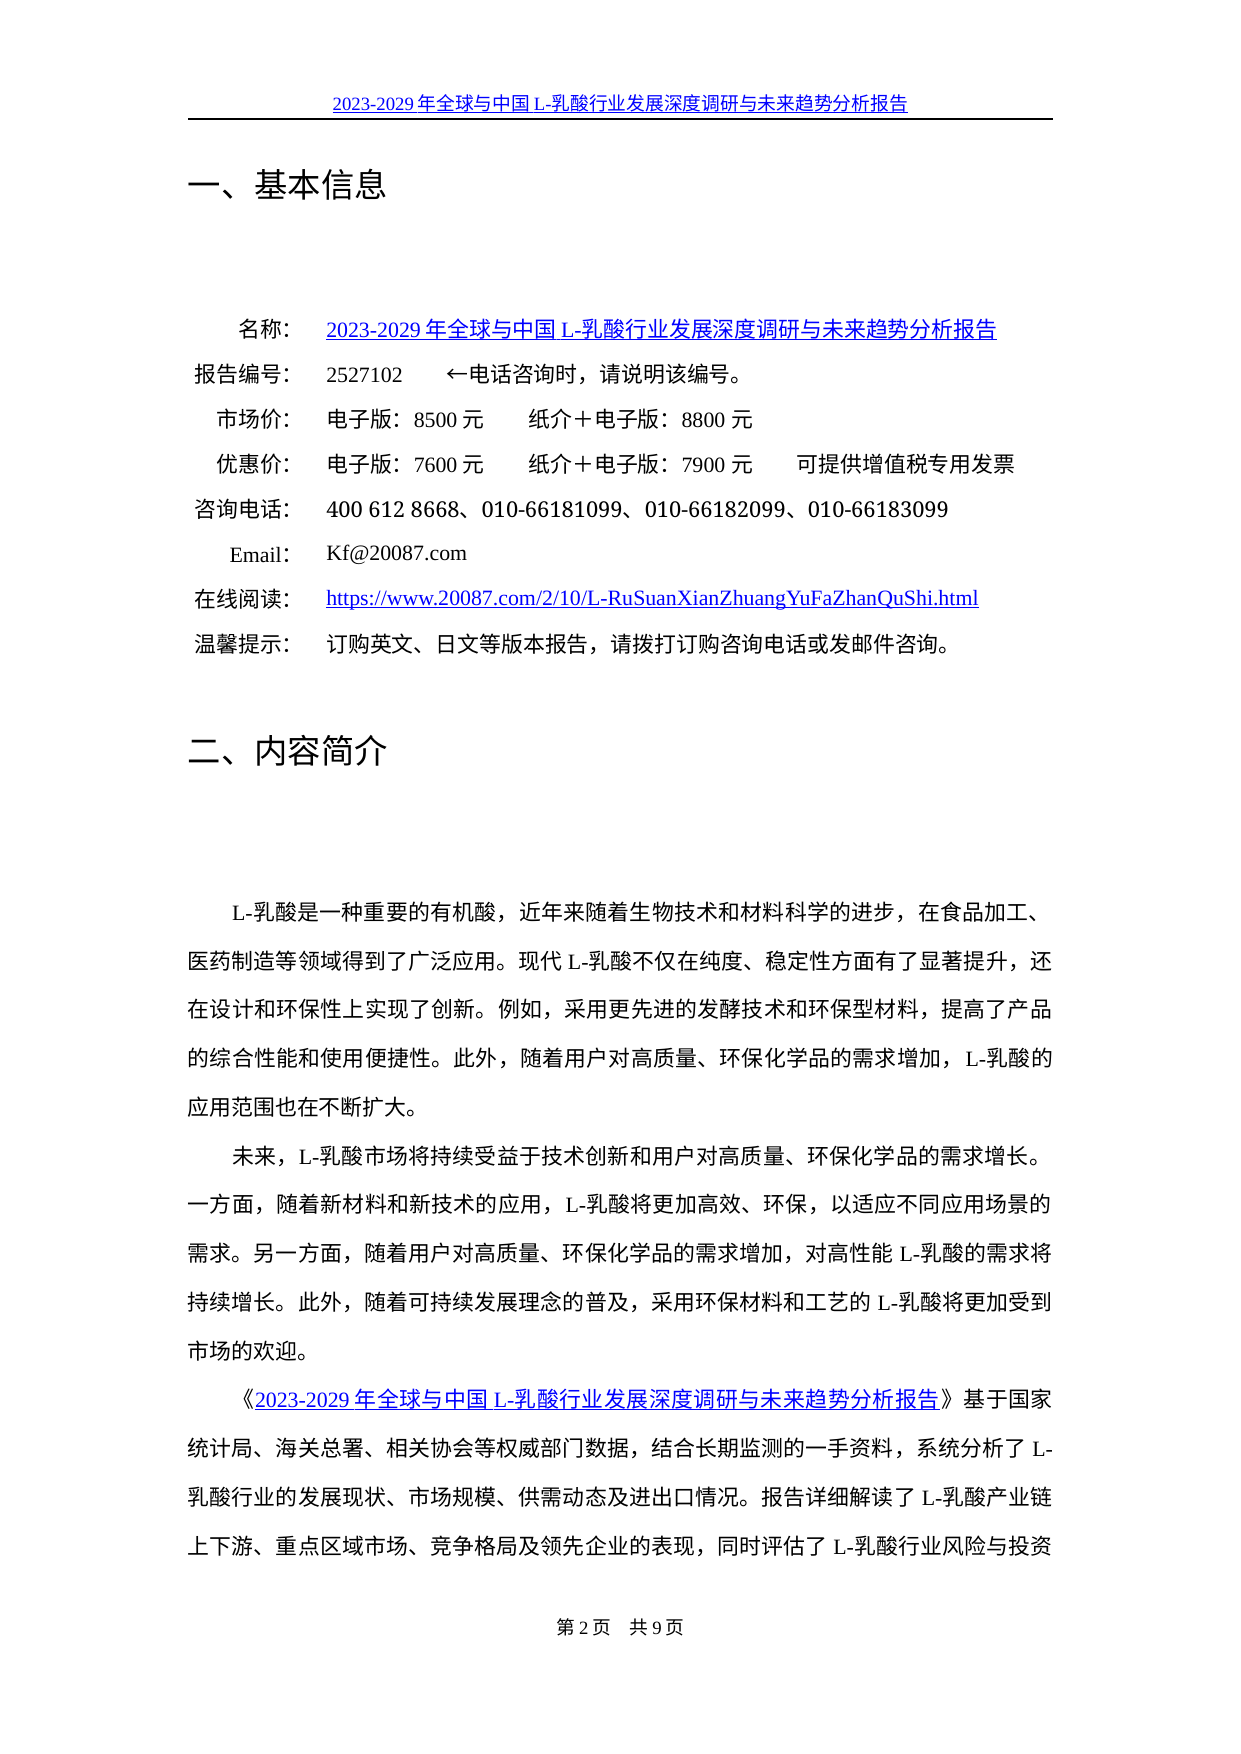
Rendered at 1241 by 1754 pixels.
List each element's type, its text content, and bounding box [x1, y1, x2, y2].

table_cell 2527102 ←电话咨询时，请说明该编号。 [315, 357, 1073, 402]
table_header 名称： [167, 312, 315, 357]
table_cell 订购英文、日文等版本报告，请拨打订购咨询电话或发邮件咨询。 [315, 627, 1073, 672]
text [187, 894, 1053, 1561]
table_cell [315, 582, 1073, 627]
title 一、基本信息 [187, 150, 1053, 215]
table_header 2023-2029年全球与中国L-乳酸行业发展深度调研与未来趋势分析报告 [315, 312, 1073, 357]
table_cell 报告编号： [167, 357, 315, 402]
table_cell 在线阅读： [167, 582, 315, 627]
table_cell 咨询电话： [167, 492, 315, 537]
table_cell 市场价： [167, 402, 315, 447]
table_cell 电子版：7600 元 纸介＋电子版：7900 元 可提供增值税专用发票 [315, 447, 1073, 492]
table_cell Email： [167, 537, 315, 582]
table_cell 400 612 8668、010-66181099、010-66182099、010-66183099 [315, 492, 1073, 537]
table_cell 优惠价： [167, 447, 315, 492]
table_cell 电子版：8500 元 纸介＋电子版：8800 元 [315, 402, 1073, 447]
title 二、内容简介 [187, 717, 1053, 782]
table_cell 温馨提示： [167, 627, 315, 672]
table_cell Kf@20087.com [315, 537, 1073, 582]
